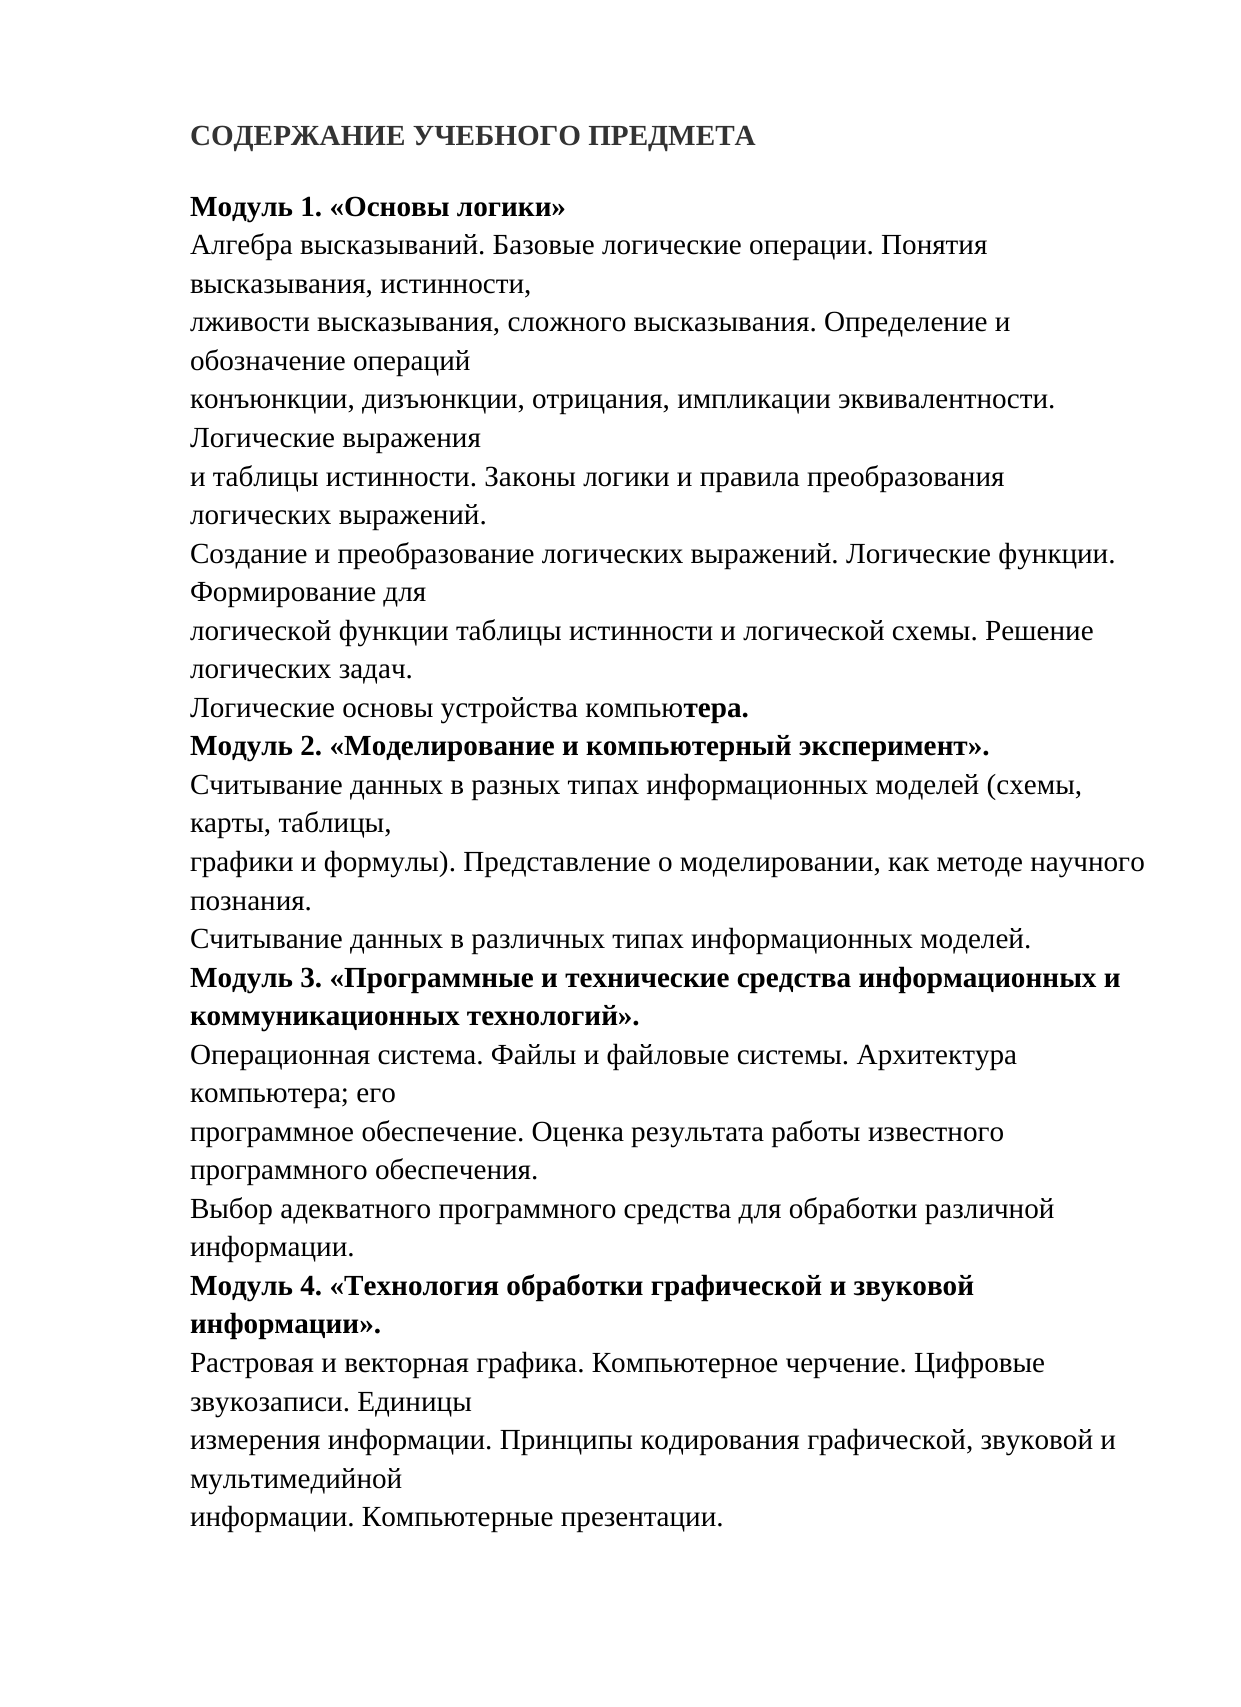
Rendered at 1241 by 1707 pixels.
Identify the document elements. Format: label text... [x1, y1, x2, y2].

text Выбор адекватного программного средства для обработки различной информации. [190, 1191, 1152, 1263]
text информации. Компьютерные презентации. [190, 1499, 1152, 1533]
text Считывание данных в различных типах информационных моделей. [190, 921, 1152, 955]
text Модуль 3. «Программные и технические средства информационных и коммуникационных технологий». [190, 960, 1152, 1032]
text Алгебра высказываний. Базовые логические операции. Понятия высказывания, истинности, [190, 227, 1152, 299]
text Создание и преобразование логических выражений. Логические функции. Формирование для [190, 536, 1152, 608]
text Растровая и векторная графика. Компьютерное черчение. Цифровые звукозаписи. Единицы [190, 1345, 1152, 1417]
text Операционная система. Файлы и файловые системы. Архитектура компьютера; его [190, 1037, 1152, 1109]
text Логические основы устройства компьютера. [190, 690, 1152, 723]
text Модуль 2. «Моделирование и компьютерный эксперимент». [190, 728, 1152, 762]
text конъюнкции, дизъюнкции, отрицания, импликации эквивалентности. Логические выражения [190, 382, 1152, 454]
text измерения информации. Принципы кодирования графической, звуковой и мультимедийной [190, 1422, 1152, 1494]
text логической функции таблицы истинности и логической схемы. Решение логических задач. [190, 613, 1152, 685]
text и таблицы истинности. Законы логики и правила преобразования логических выражений. [190, 459, 1152, 531]
text лживости высказывания, сложного высказывания. Определение и обозначение операций [190, 304, 1152, 377]
text графики и формулы). Представление о моделировании, как методе научного познания. [190, 844, 1152, 916]
text СОДЕРЖАНИЕ УЧЕБНОГО ПРЕДМЕТА [190, 118, 1152, 152]
text Модуль 4. «Технология обработки графической и звуковой информации». [190, 1268, 1152, 1340]
text программное обеспечение. Оценка результата работы известного программного обеспечения. [190, 1114, 1152, 1186]
text Считывание данных в разных типах информационных моделей (схемы, карты, таблицы, [190, 767, 1152, 839]
text Модуль 1. «Основы логики» [190, 189, 1152, 222]
